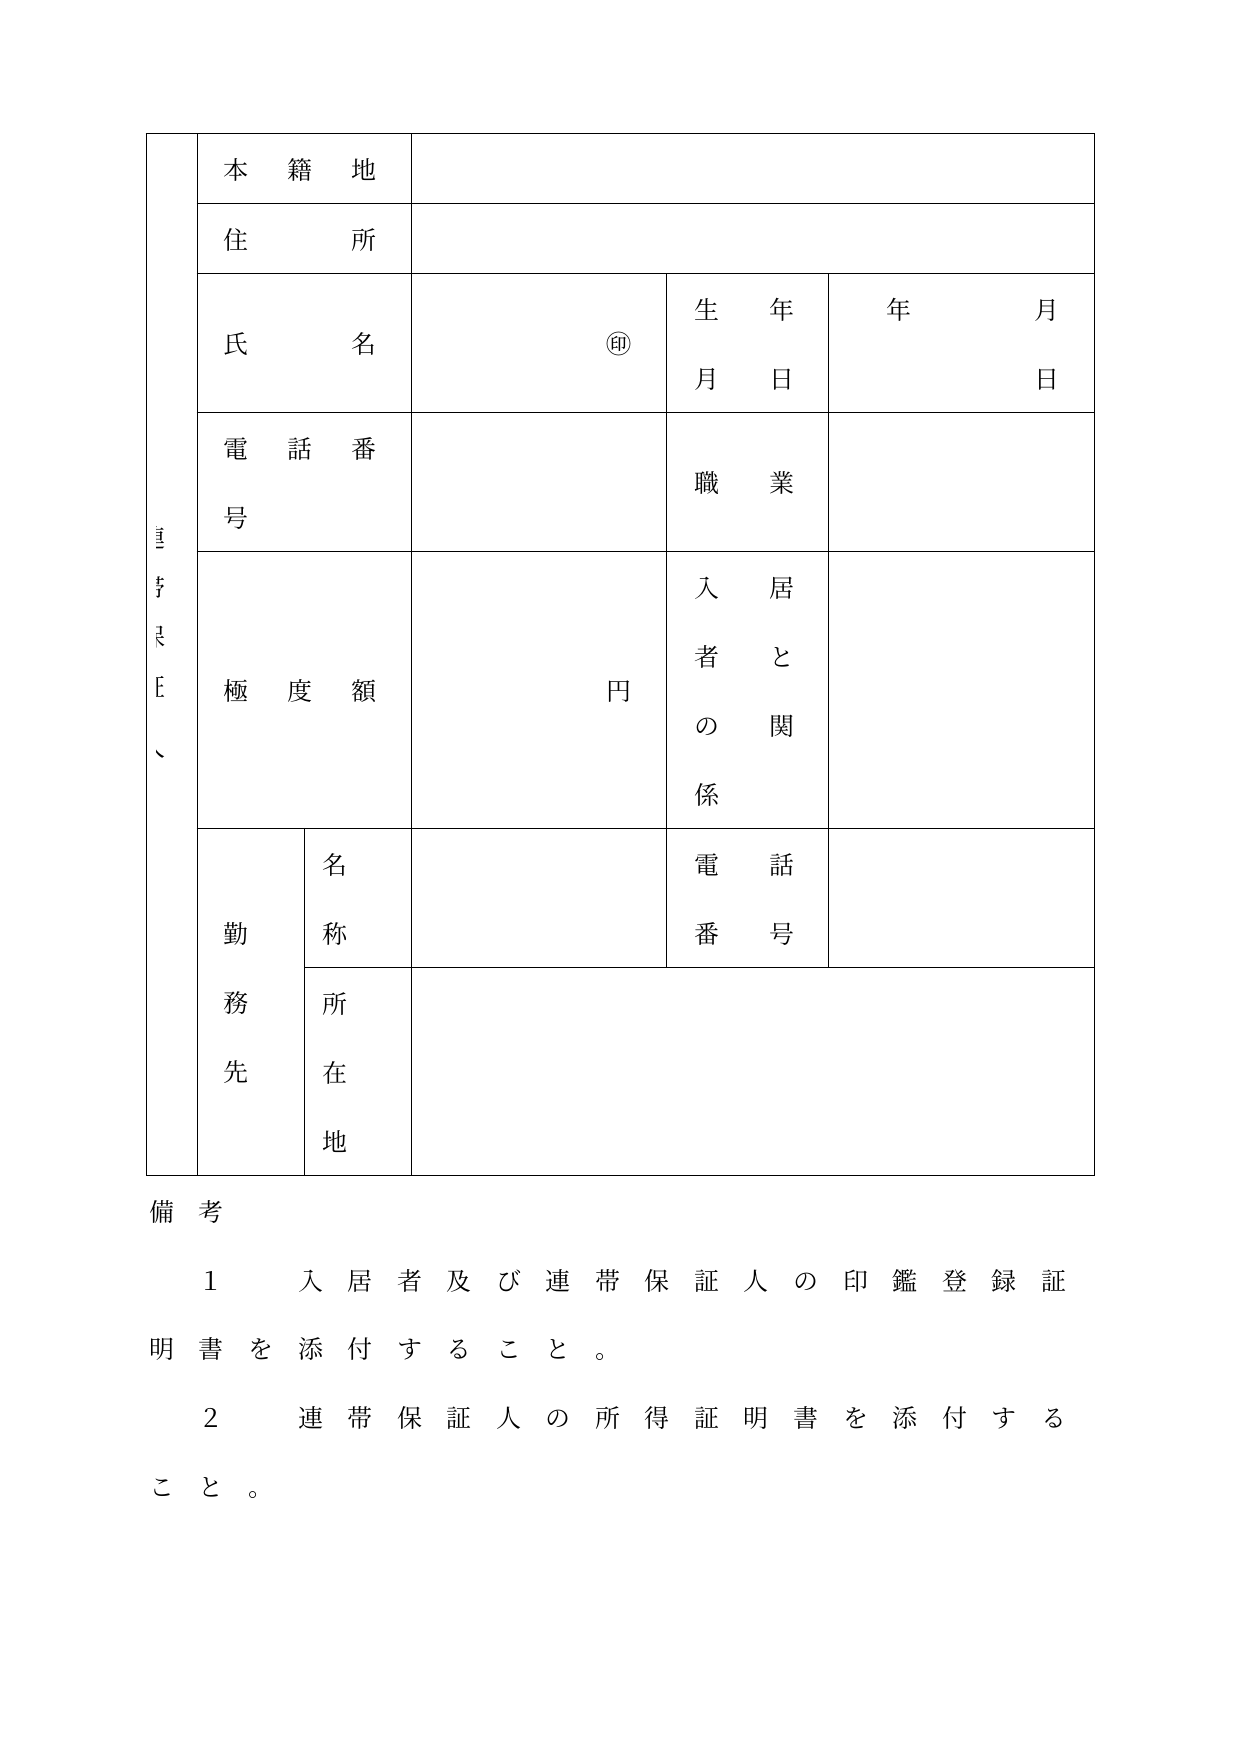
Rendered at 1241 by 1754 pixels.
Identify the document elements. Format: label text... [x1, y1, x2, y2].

table_cell 職業 [667, 413, 828, 551]
table_cell 円 [412, 552, 666, 828]
table_cell [829, 552, 1094, 828]
table_cell 電話番号 [667, 829, 828, 967]
table_cell 住所 [198, 204, 411, 273]
table_cell ㊞ [412, 274, 666, 412]
text １ 入居者及び連帯保証人の印鑑登録証明書を添付すること。 [149, 1245, 1091, 1383]
text ２ 連帯保証人の所得証明書を添付すること。 [149, 1383, 1091, 1521]
table_cell 本籍地 [198, 134, 411, 203]
table_cell [412, 413, 666, 551]
table_cell 名称 [305, 829, 411, 967]
table_cell [412, 829, 666, 967]
table_cell 極度額 [198, 552, 411, 828]
table_cell 勤務先 [198, 829, 304, 1175]
table_cell 入居者との関係 [667, 552, 828, 828]
table_cell [412, 968, 1094, 1175]
table_cell 生年月日 [667, 274, 828, 412]
table_cell 連帯保証人 [147, 134, 197, 1175]
table_cell 氏名 [198, 274, 411, 412]
table_cell 電話番号 [198, 413, 411, 551]
table_cell [412, 134, 1094, 203]
table_cell 所在地 [305, 968, 411, 1175]
table_cell [829, 413, 1094, 551]
text 備考 [149, 1176, 1091, 1245]
table_cell [412, 204, 1094, 273]
table_cell 年 月 日 [829, 274, 1094, 412]
table_cell [829, 829, 1094, 967]
